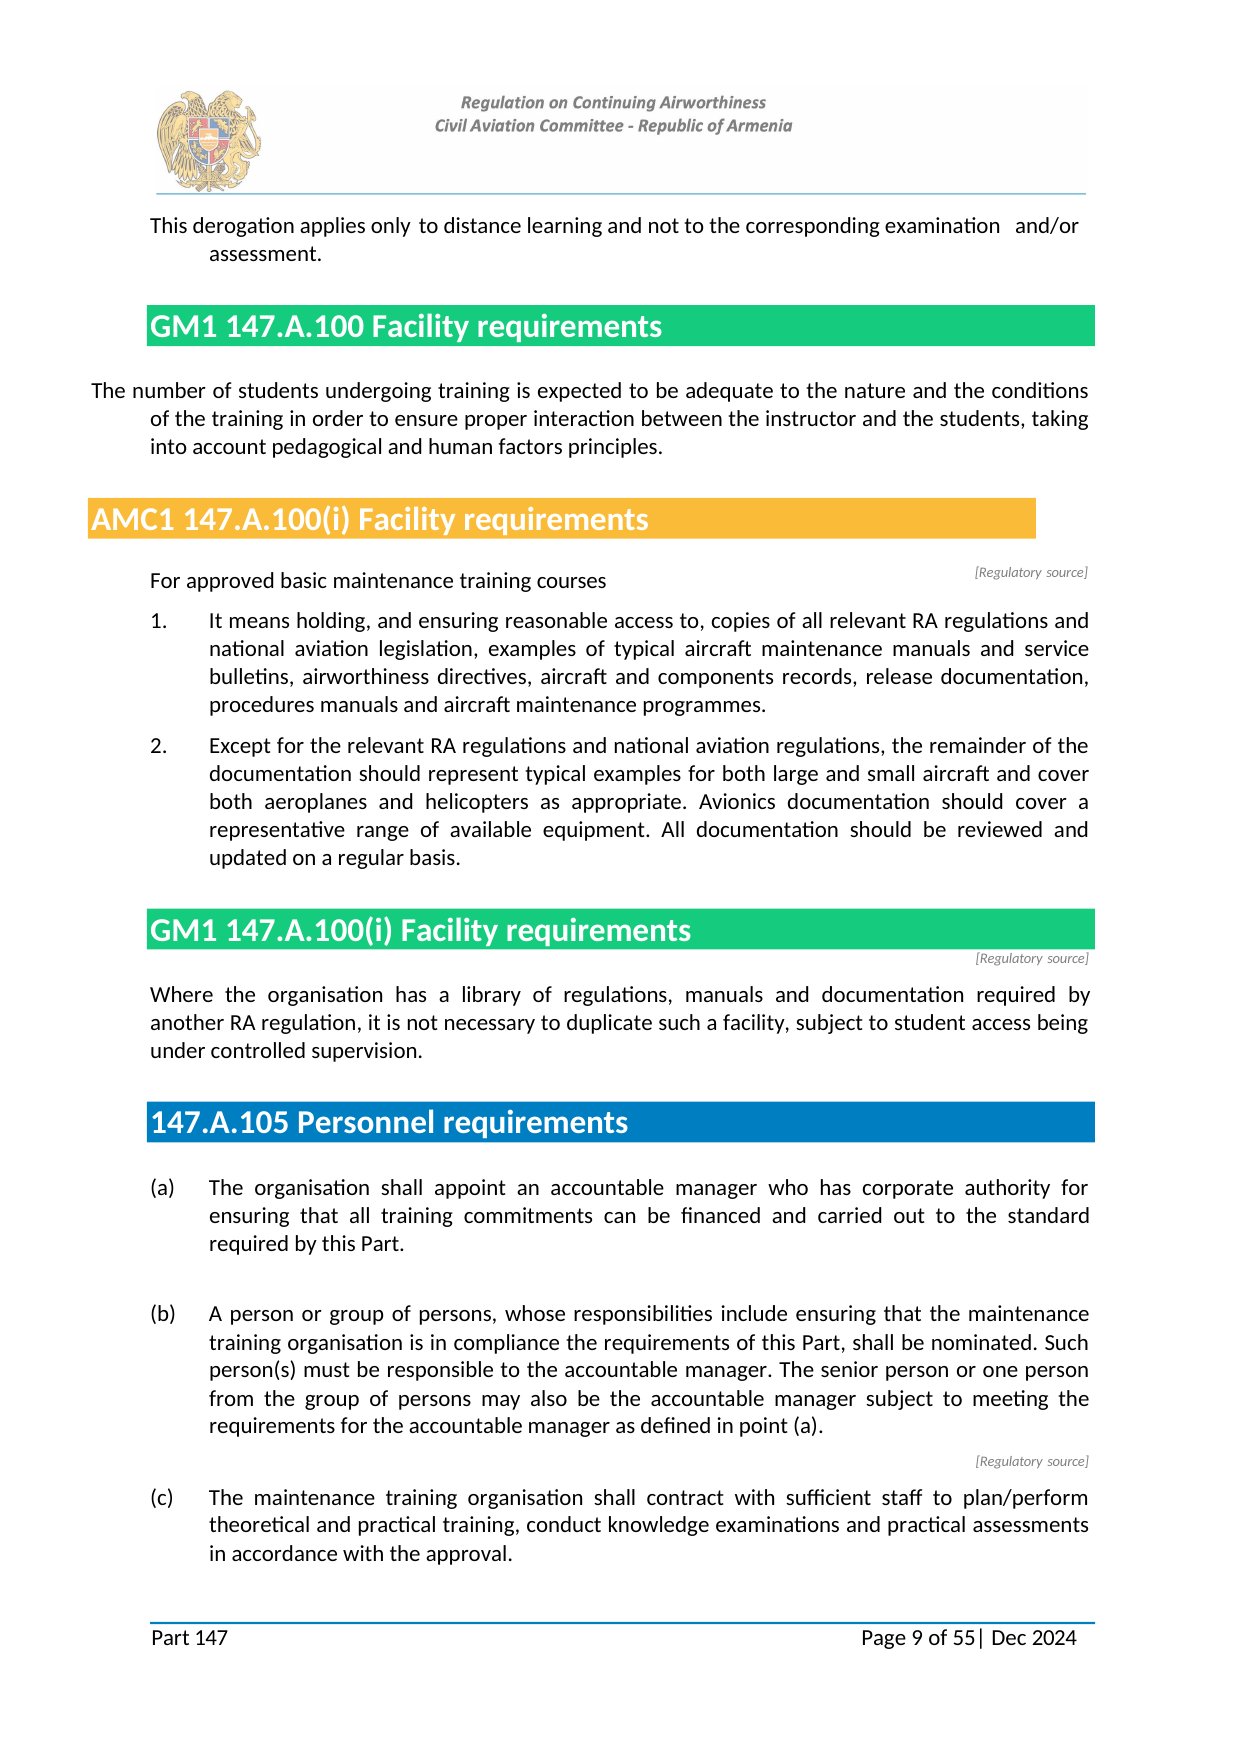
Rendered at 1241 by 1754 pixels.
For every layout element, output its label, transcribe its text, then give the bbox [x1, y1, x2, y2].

text Where the organisation has a library of regulations, manuals and documentation required by another RA regulation, it is not necessary to duplicate such a facility, subject to student access being under controlled supervision. [150, 980, 1091, 1064]
text This derogation applies only to distance learning and not to the corresponding examination and/or assessment. [150, 211, 1090, 267]
text [Regulatory source] [974, 566, 1128, 581]
text [Regulatory source] [112, 906, 1090, 967]
list Except for the relevant RA regulations and national aviation regulations, the remainder of the documentation should represent typical examples for both large and small aircraft and cover both aeroplanes and helicopters as appropriate. Avionics documentation should cover a representative range of available equipment. All documentation should be reviewed and updated on a regular basis. [150, 731, 1091, 871]
picture [155, 85, 1087, 196]
list A person or group of persons, whose responsibilities include ensuring that the maintenance training organisation is in compliance the requirements of this Part, shall be nominated. Such person(s) must be responsible to the accountable manager. The senior person or one person from the group of persons may also be the accountable manager subject to meeting the requirements for the accountable manager as defined in point (a). [150, 1299, 1091, 1440]
list The organisation shall appoint an accountable manager who has corporate authority for ensuring that all training commitments can be financed and carried out to the standard required by this Part. [150, 1173, 1091, 1257]
list The maintenance training organisation shall contract with sufficient staff to plan/perform theoretical and practical training, conduct knowledge examinations and practical assessments in accordance with the approval. [150, 1483, 1091, 1567]
list It means holding, and ensuring reasonable access to, copies of all relevant RA regulations and national aviation legislation, examples of typical aircraft maintenance manuals and service bulletins, airworthiness directives, aircraft and components records, release documentation, procedures manuals and aircraft maintenance programmes. [150, 606, 1091, 718]
text For approved basic maintenance training courses [150, 566, 612, 594]
text [Regulatory source] [112, 1452, 1090, 1470]
text The number of students undergoing training is expected to be adequate to the nature and the conditions of the training in order to ensure proper interaction between the instructor and the students, taking into account pedagogical and human factors principles. [91, 376, 1091, 460]
